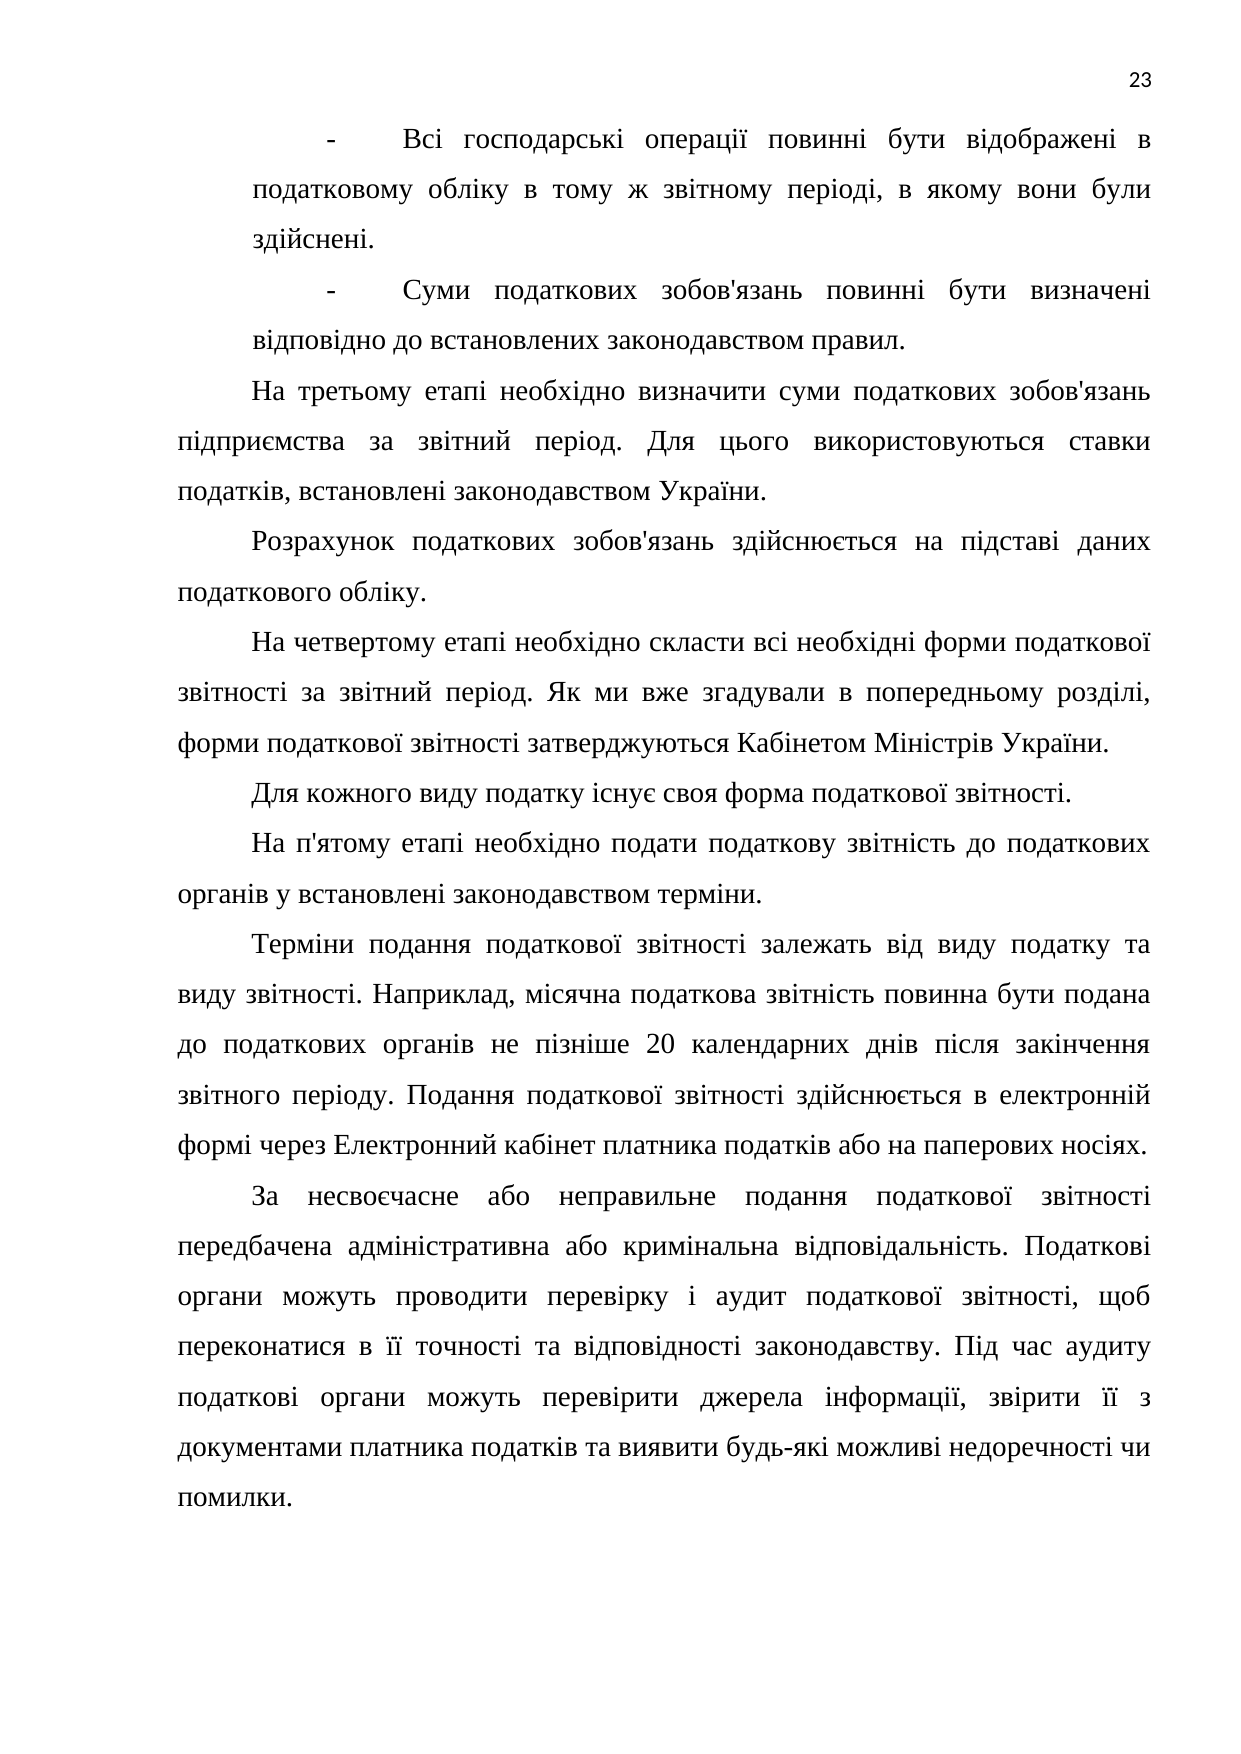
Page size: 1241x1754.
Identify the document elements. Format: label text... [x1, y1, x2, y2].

text Розрахунок податкових зобов'язань здійснюється на підставі даних податкового обліку. [177, 523, 1152, 607]
list Всі господарські операції повинні бути відображені в податковому обліку в тому ж звітному періоді, в якому вони були здійснені. [252, 121, 1152, 255]
text На четвертому етапі необхідно скласти всі необхідні форми податкової звітності за звітний період. Як ми вже згадували в попередньому розділі, форми податкової звітності затверджуються Кабінетом Міністрів України. [177, 624, 1152, 758]
list Суми податкових зобов'язань повинні бути визначені відповідно до встановлених законодавством правил. [252, 272, 1152, 356]
text На третьому етапі необхідно визначити суми податкових зобов'язань підприємства за звітний період. Для цього використовуються ставки податків, встановлені законодавством України. [177, 373, 1152, 507]
text За несвоєчасне або неправильне подання податкової звітності передбачена адміністративна або кримінальна відповідальність. Податкові органи можуть проводити перевірку і аудит податкової звітності, щоб переконатися в її точності та відповідності законодавству. Під час аудиту податкові органи можуть перевірити джерела інформації, звірити її з документами платника податків та виявити будь-які можливі недоречності чи помилки. [177, 1178, 1152, 1513]
text На п'ятому етапі необхідно подати податкову звітність до податкових органів у встановлені законодавством терміни. [177, 825, 1152, 909]
text Терміни подання податкової звітності залежать від виду податку та виду звітності. Наприклад, місячна податкова звітність повинна бути подана до податкових органів не пізніше 20 календарних днів після закінчення звітного періоду. Подання податкової звітності здійснюється в електронній формі через Електронний кабінет платника податків або на паперових носіях. [177, 926, 1152, 1161]
text Для кожного виду податку існує своя форма податкової звітності. [177, 775, 1152, 809]
